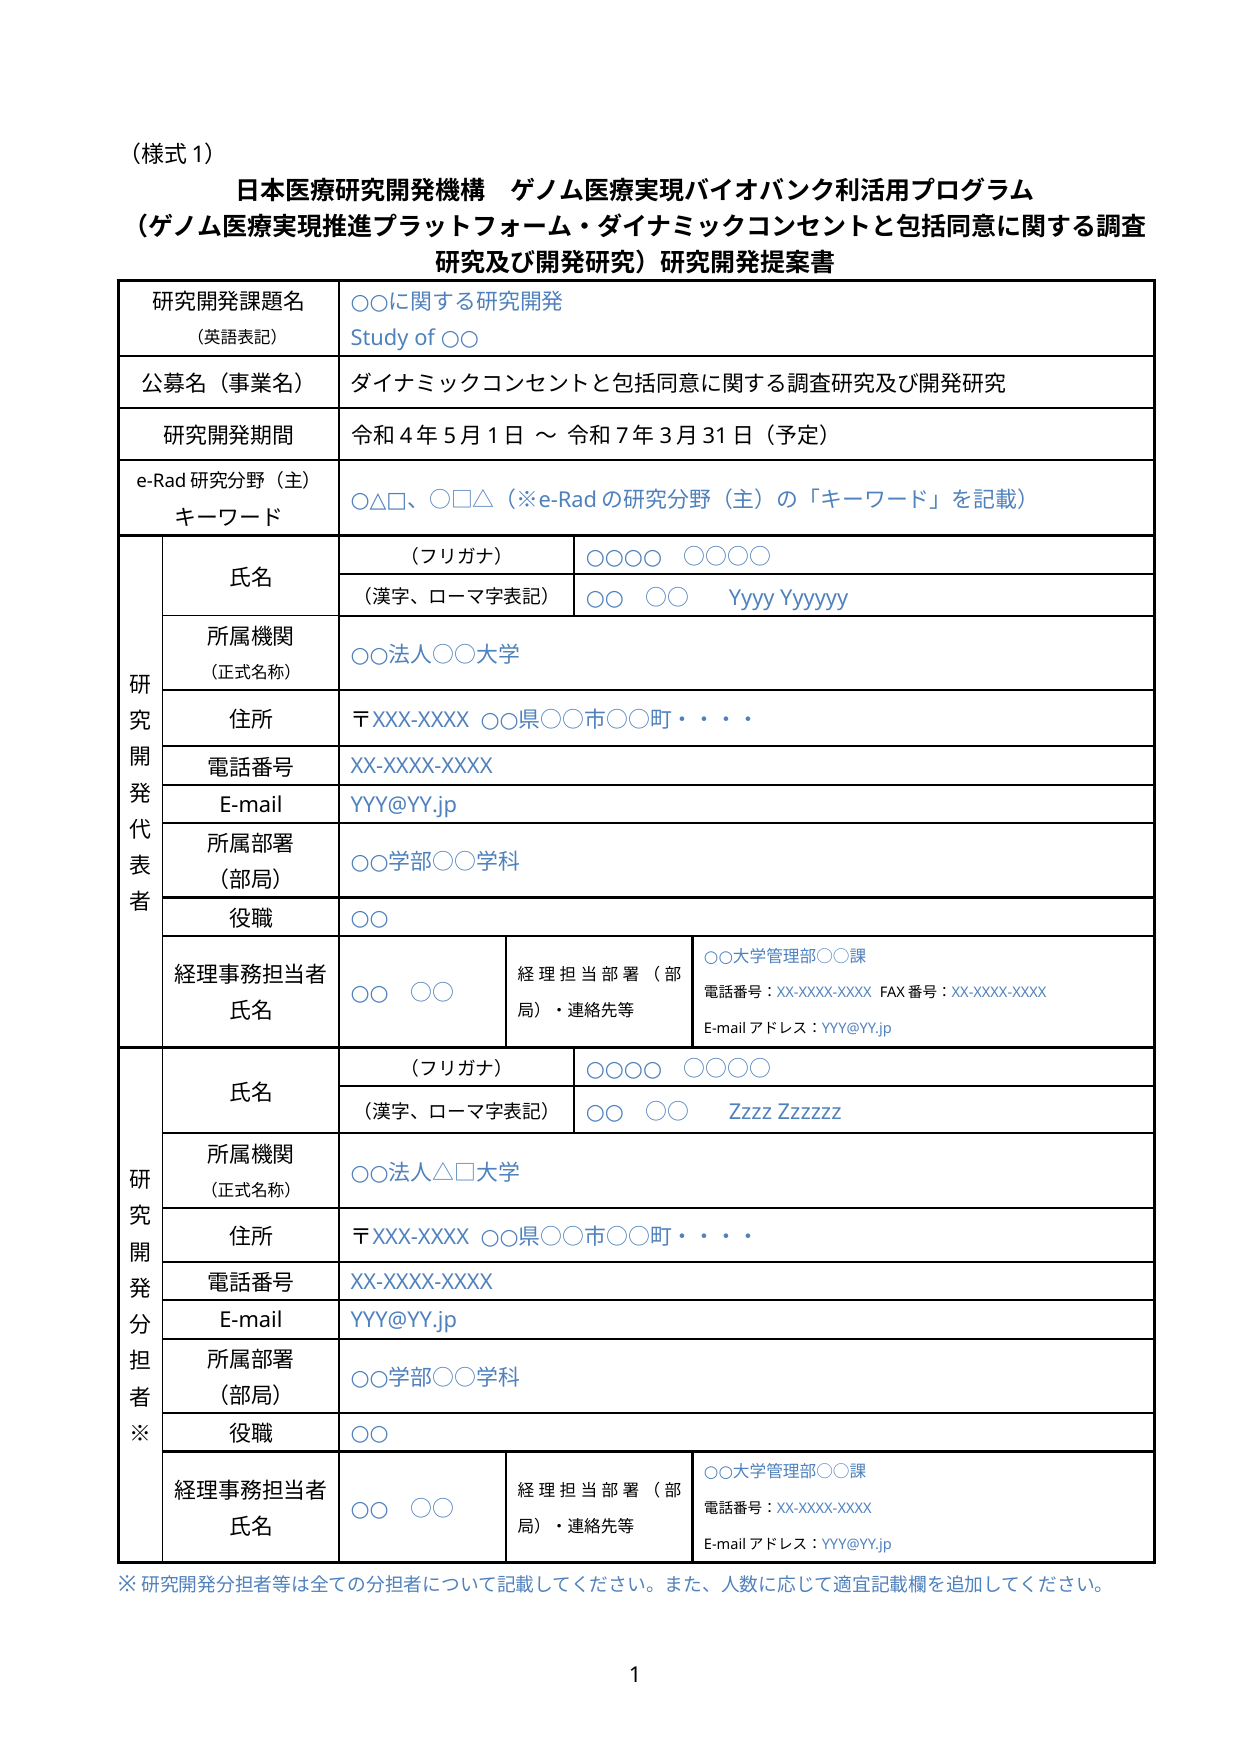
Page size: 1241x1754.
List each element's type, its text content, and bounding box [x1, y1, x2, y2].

table_cell （漢字、ローマ字表記） [340, 1087, 573, 1132]
table_cell 所属部署 （部局） [163, 824, 338, 896]
text ※ 研究開発分担者等は全ての分担者について記載してください。また、人数に応じて適宜記載欄を追加してください。 [118, 1564, 1152, 1601]
table_cell YYY@YY.jp [340, 1301, 1153, 1337]
table_cell 役職 [163, 899, 338, 935]
table_cell ○○ ○○ [340, 1453, 505, 1561]
text 日本医療研究開発機構 ゲノム医療実現バイオバンク利活用プログラム [118, 170, 1152, 206]
table_cell 〒XXX-XXXX ○○県○○市○○町・・・・ [340, 1209, 1153, 1261]
table_cell 公募名（事業名） [120, 357, 338, 407]
table_cell 経理事務担当者氏名 [163, 1453, 338, 1561]
table_cell ○○学部○○学科 [340, 824, 1153, 896]
text （様式1） [118, 134, 1152, 170]
table_cell 〒XXX-XXXX ○○県○○市○○町・・・・ [340, 691, 1153, 745]
table_cell XX-XXXX-XXXX [340, 1263, 1153, 1299]
table_cell ○○ ○○ Zzzz Zzzzzz [575, 1087, 1153, 1132]
table_cell 住所 [163, 1209, 338, 1261]
table_header 研究開発課題名 （英語表記） [120, 282, 338, 354]
table_cell 経理担当部署（部局）・連絡先等 [507, 937, 691, 1046]
table_cell YYY@YY.jp [340, 786, 1153, 822]
table_cell ○○ [340, 899, 1153, 935]
table_cell ○○法人○○大学 [340, 617, 1153, 689]
table_cell 電話番号 [163, 1263, 338, 1299]
table_cell 氏名 [163, 1049, 338, 1132]
table_header ○○に関する研究開発 Study of ○○ [340, 282, 1153, 354]
table_cell 所属機関 （正式名称） [163, 616, 338, 689]
table_cell ○○ ○○ [340, 937, 505, 1046]
table_cell 電話番号 [163, 747, 338, 783]
table_cell ○○○○ ○○○○ [575, 1049, 1153, 1085]
table_cell ○△□、○□△（※e-Radの研究分野（主）の「キーワード」を記載） [340, 461, 1153, 534]
table_cell 住所 [163, 691, 338, 745]
table_cell ○○大学管理部○○課 電話番号：XX-XXXX-XXXX FAX番号：XX-XXXX-XXXX E-mailアドレス：YYY@YY.jp [694, 937, 1153, 1046]
table_cell （フリガナ） [340, 537, 573, 573]
table_cell 所属部署 （部局） [163, 1340, 338, 1412]
table_cell 研究開発分担者※ [120, 1049, 162, 1561]
table_cell ○○法人△□大学 [340, 1134, 1153, 1207]
table_cell ○○大学管理部○○課 電話番号：XX-XXXX-XXXX E-mailアドレス：YYY@YY.jp [694, 1453, 1153, 1561]
table_cell 所属機関 （正式名称） [163, 1134, 338, 1207]
table_cell E-mail [163, 1301, 338, 1337]
table_cell 氏名 [163, 537, 338, 614]
table_cell 役職 [163, 1414, 338, 1450]
table_cell 経理担当部署（部局）・連絡先等 [507, 1453, 691, 1561]
table_cell （フリガナ） [340, 1049, 573, 1085]
table_cell 研究開発代表者 [120, 537, 162, 1046]
table_cell E-mail [163, 786, 338, 822]
table_cell ○○学部○○学科 [340, 1340, 1153, 1412]
table_cell 令和4年 5月 1日 ～ 令和 7年 3月31日（予定） [340, 409, 1153, 459]
table_cell ○○ [340, 1414, 1153, 1450]
table_cell e-Rad研究分野（主） キーワード [120, 461, 338, 534]
table_cell 研究開発期間 [120, 409, 338, 459]
table_cell ○○ ○○ Yyyy Yyyyyy [575, 575, 1153, 614]
text （ゲノム医療実現推進プラットフォーム・ダイナミックコンセントと包括同意に関する調査研究及び開発研究）研究開発提案書 [118, 206, 1152, 279]
table_cell ダイナミックコンセントと包括同意に関する調査研究及び開発研究 [340, 357, 1153, 407]
table_cell 経理事務担当者氏名 [163, 937, 338, 1046]
table_cell ○○○○ ○○○○ [575, 537, 1153, 573]
table_cell XX-XXXX-XXXX [340, 747, 1153, 783]
table_cell （漢字、ローマ字表記） [340, 575, 573, 614]
